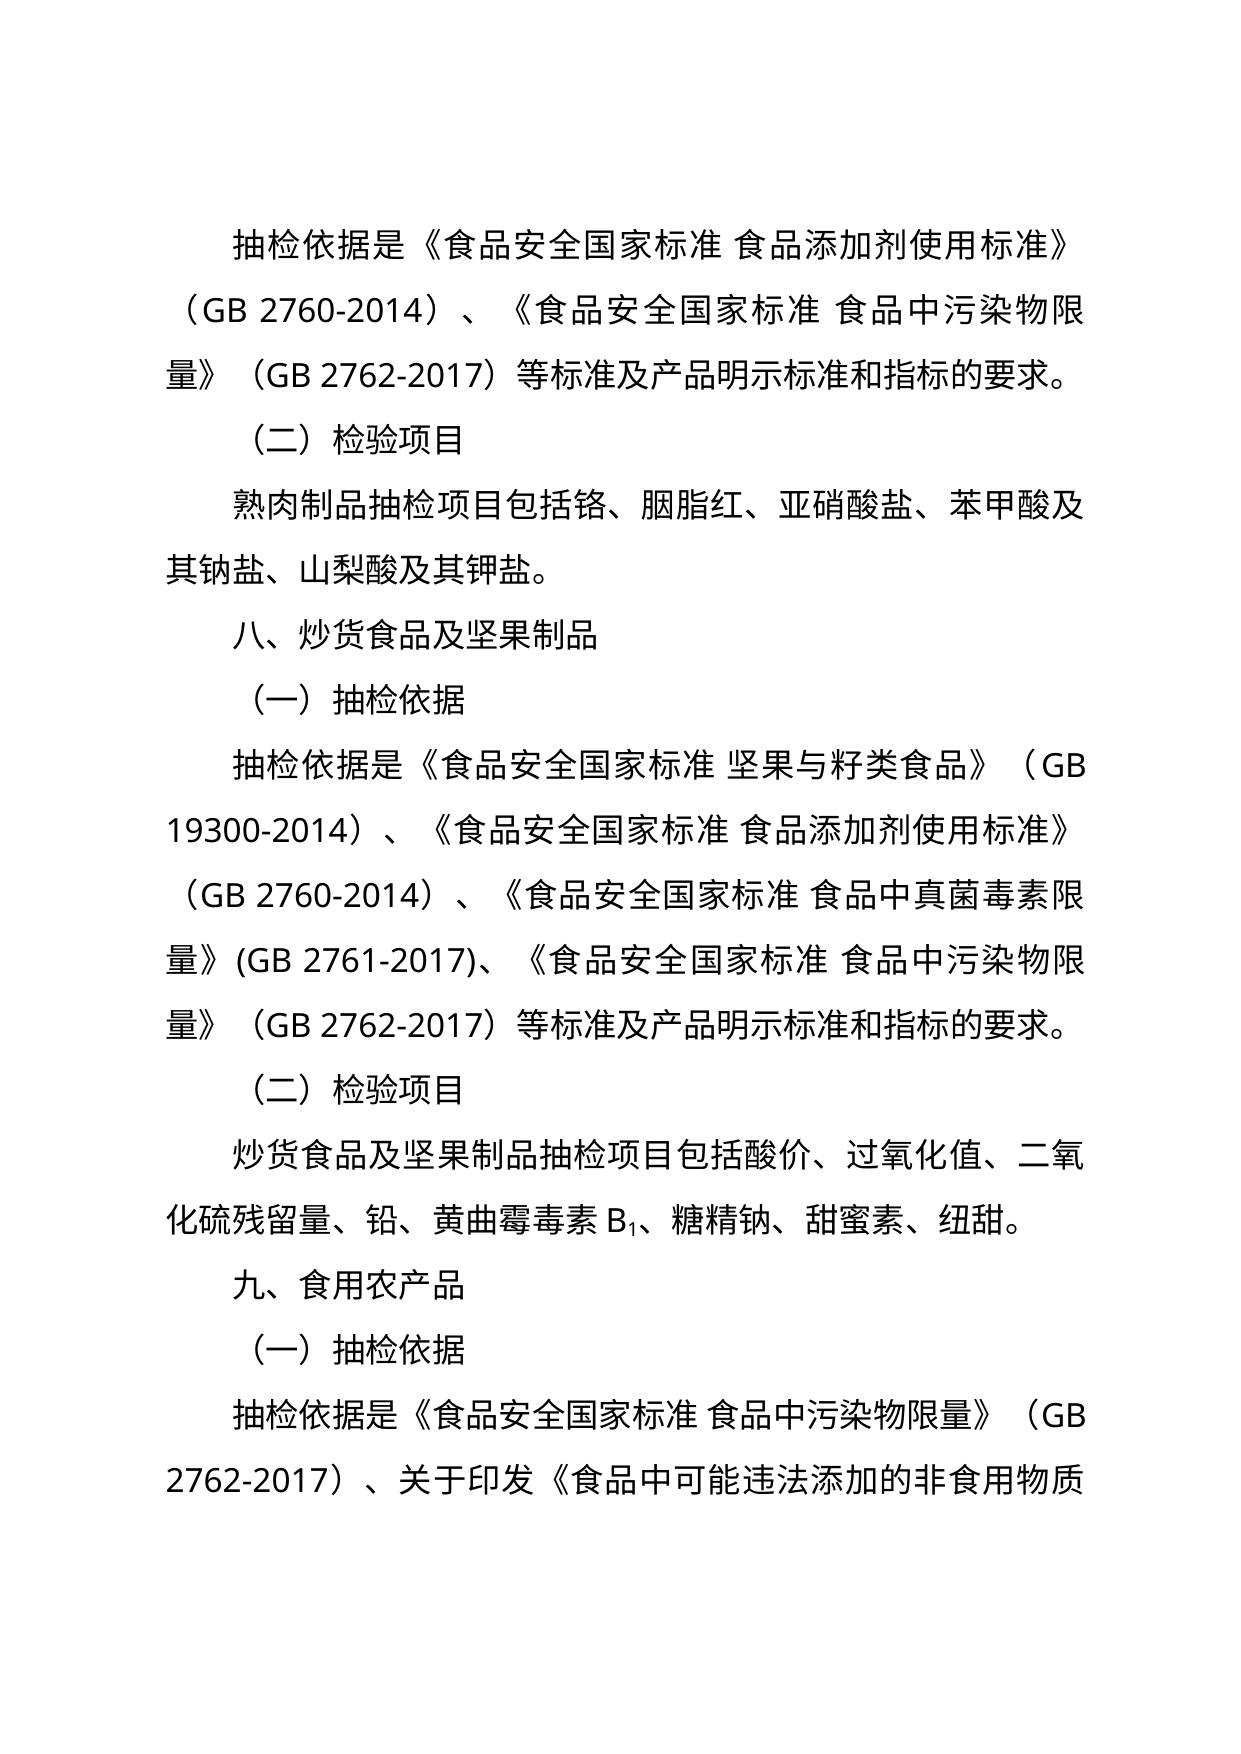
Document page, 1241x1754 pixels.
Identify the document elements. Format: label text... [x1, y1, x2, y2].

text 抽检依据是《食品安全国家标准 食品添加剂使用标准》（GB 2760-2014）、《食品安全国家标准 食品中污染物限量》（GB 2762-2017）等标准及产品明示标准和指标的要求。 [165, 211, 1087, 406]
text （一）抽检依据 [165, 1316, 1087, 1381]
text 九、食用农产品 [165, 1251, 1087, 1316]
text 抽检依据是《食品安全国家标准 坚果与籽类食品》（GB 19300-2014）、《食品安全国家标准 食品添加剂使用标准》（GB 2760-2014）、《食品安全国家标准 食品中真菌毒素限量》(GB 2761-2017)、《食品安全国家标准 食品中污染物限量》（GB 2762-2017）等标准及产品明示标准和指标的要求。 [165, 731, 1087, 1056]
text 八、炒货食品及坚果制品 [165, 601, 1087, 666]
text 熟肉制品抽检项目包括铬、胭脂红、亚硝酸盐、苯甲酸及其钠盐、山梨酸及其钾盐。 [165, 471, 1087, 601]
text （一）抽检依据 [165, 666, 1087, 731]
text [165, 1381, 1087, 1511]
text 炒货食品及坚果制品抽检项目包括酸价、过氧化值、二氧化硫残留量、铅、黄曲霉毒素B1、糖精钠、甜蜜素、纽甜。 [165, 1121, 1087, 1251]
text （二）检验项目 [165, 1056, 1087, 1121]
text （二）检验项目 [165, 406, 1087, 471]
